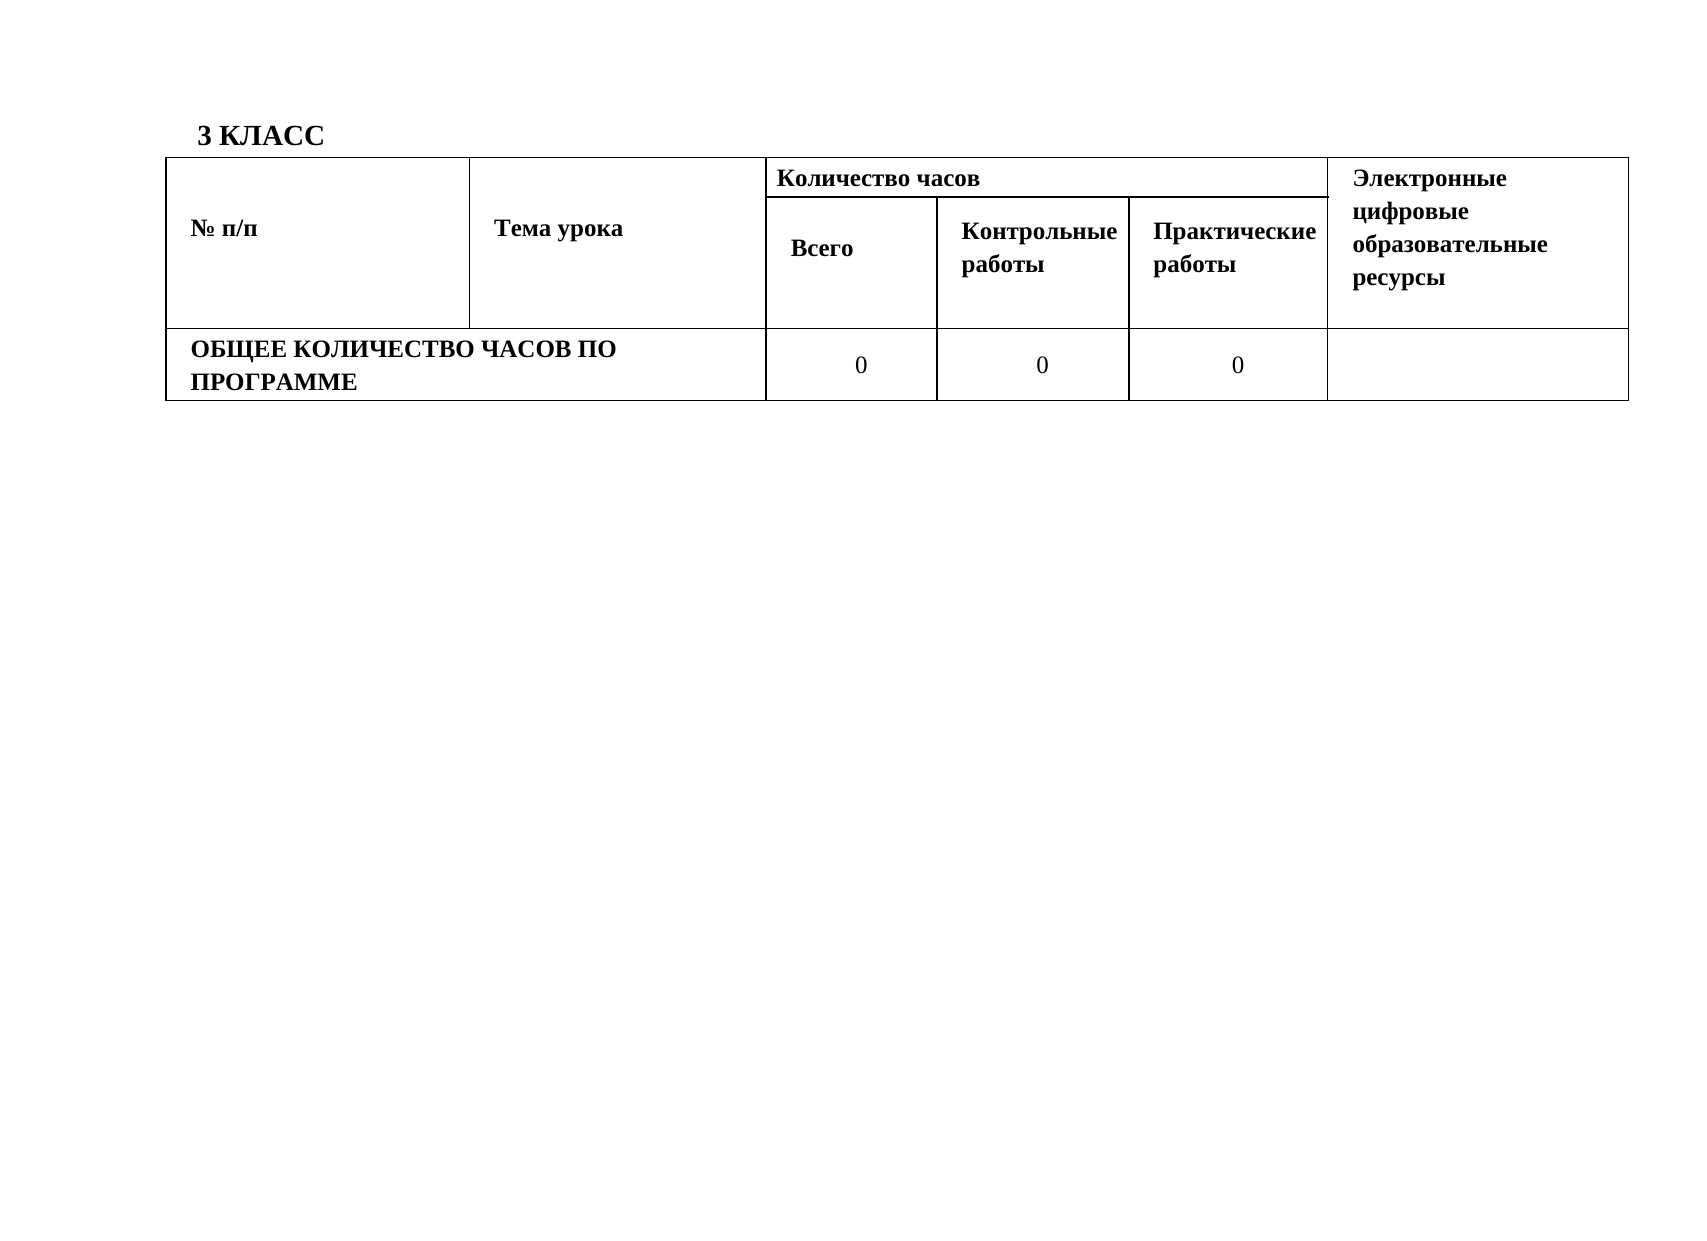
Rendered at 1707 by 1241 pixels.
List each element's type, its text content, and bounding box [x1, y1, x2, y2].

table_cell ОБЩЕЕ КОЛИЧЕСТВО ЧАСОВ ПО ПРОГРАММЕ [167, 329, 765, 400]
table_header № п/п [167, 158, 469, 327]
text 3 КЛАСС [190, 118, 1618, 152]
table_cell 0 [938, 329, 1128, 400]
table_cell Контрольные работы [938, 198, 1128, 327]
table_cell [1328, 329, 1628, 400]
table_cell Практические работы [1130, 198, 1327, 327]
table_header Тема урока [470, 158, 765, 327]
table_header Количество часов [767, 158, 1327, 196]
table_cell 0 [767, 329, 936, 400]
table_cell 0 [1130, 329, 1327, 400]
table_cell Всего [767, 198, 936, 327]
table_header Электронные цифровые образовательные ресурсы [1328, 158, 1628, 327]
